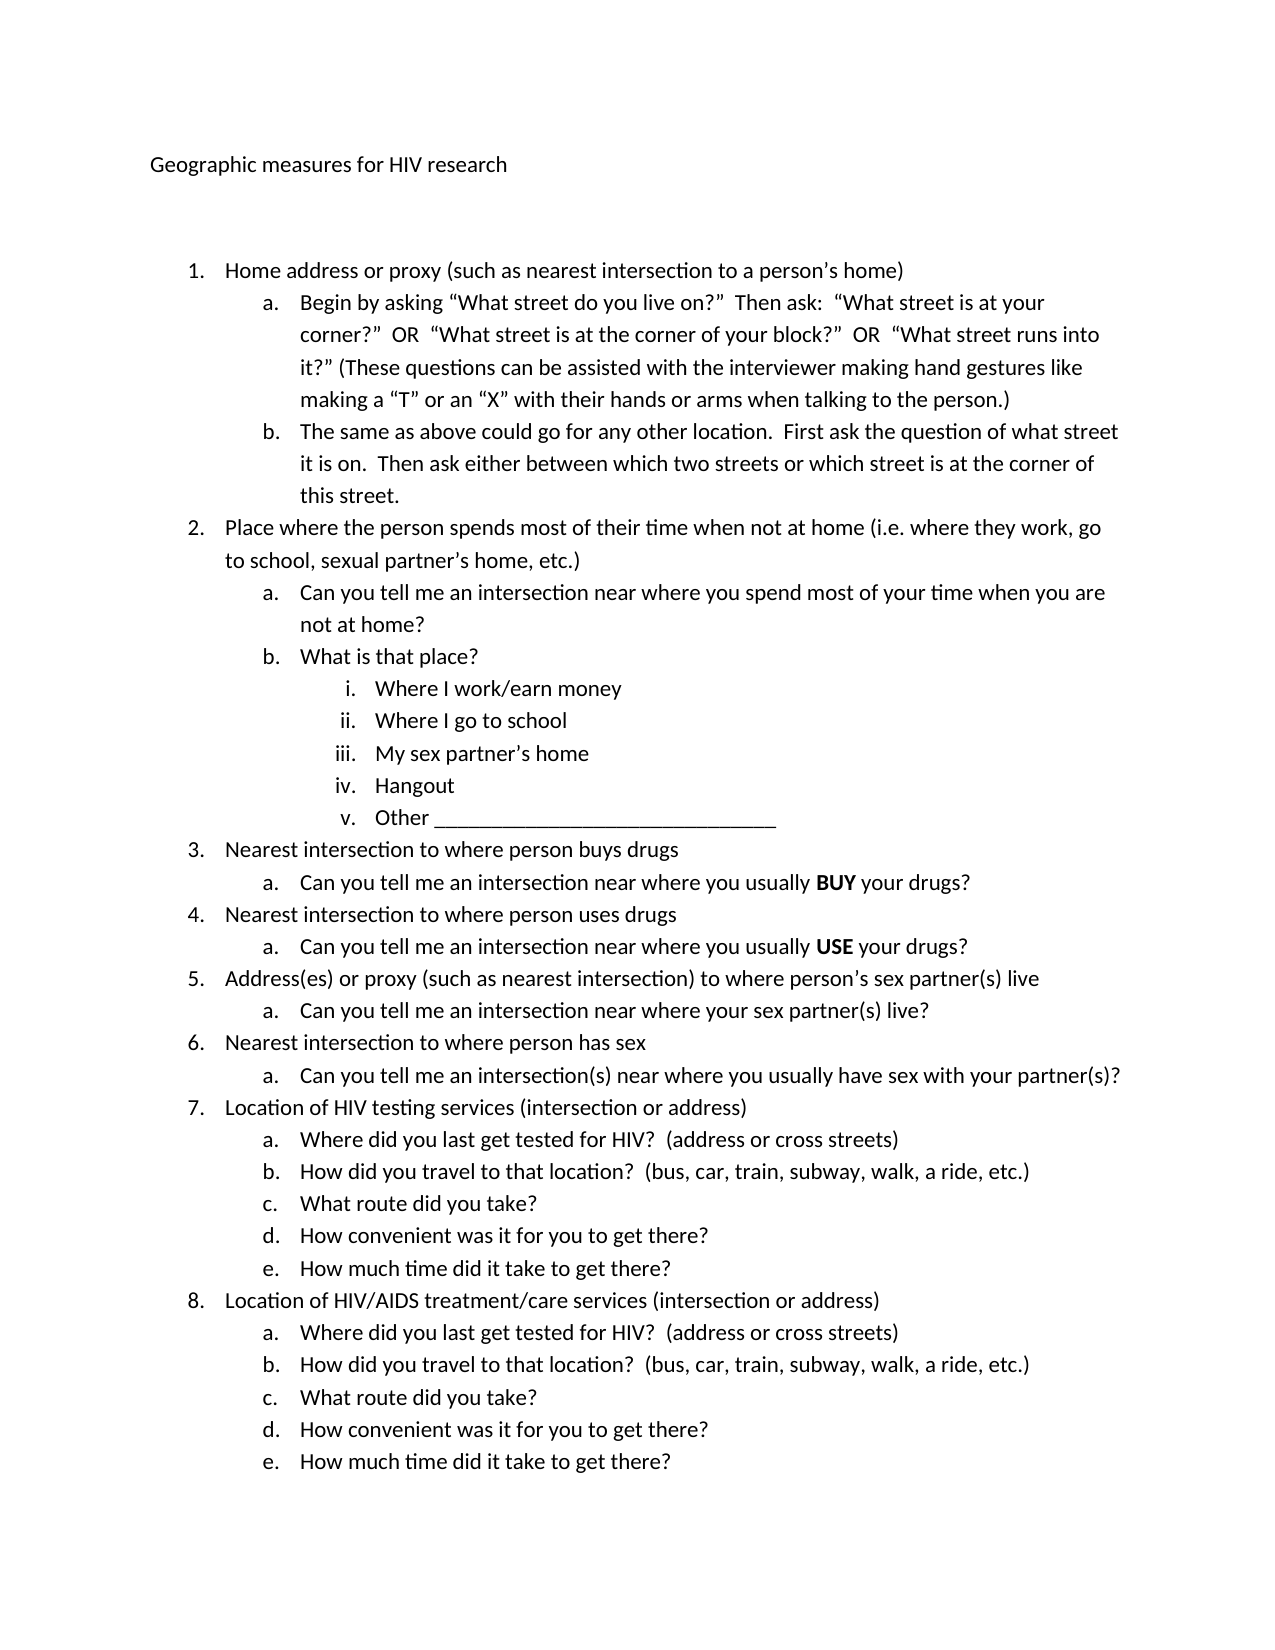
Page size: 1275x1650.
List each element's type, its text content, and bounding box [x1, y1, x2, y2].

list How convenient was it for you to get there? [262, 1415, 1125, 1443]
list Where did you last get tested for HIV? (address or cross streets) [262, 1125, 1125, 1153]
list Where did you last get tested for HIV? (address or cross streets) [262, 1318, 1125, 1346]
list Hangout [356, 771, 1125, 799]
list How much time did it take to get there? [262, 1447, 1125, 1475]
text Geographic measures for HIV research [150, 150, 1125, 178]
list How much time did it take to get there? [262, 1254, 1125, 1282]
list Home address or proxy (such as nearest intersection to a person’s home) [187, 256, 1125, 284]
list Where I go to school [356, 707, 1125, 735]
list My sex partner’s home [356, 739, 1125, 767]
list How did you travel to that location? (bus, car, train, subway, walk, a ride, etc.) [262, 1157, 1125, 1185]
list The same as above could go for any other location. First ask the question of what street it is on. Then ask either between which two streets or which street is at the corner of this street. [262, 417, 1125, 509]
list Nearest intersection to where person uses drugs [187, 900, 1125, 928]
list Can you tell me an intersection(s) near where you usually have sex with your partner(s)? [262, 1061, 1125, 1089]
list How convenient was it for you to get there? [262, 1222, 1125, 1250]
list What is that place? [262, 642, 1125, 670]
list Address(es) or proxy (such as nearest intersection) to where person’s sex partner(s) live [187, 964, 1125, 992]
list Nearest intersection to where person has sex [187, 1028, 1125, 1057]
list Begin by asking “What street do you live on?” Then ask: “What street is at your corner?” OR “What street is at the corner of your block?” OR “What street runs into it?” (These questions can be assisted with the interviewer making hand gestures like making a “T” or an “X” with their hands or arms when talking to the person.) [262, 288, 1125, 413]
list Location of HIV testing services (intersection or address) [187, 1093, 1125, 1121]
list Where I work/earn money [356, 674, 1125, 702]
list Location of HIV/AIDS treatment/care services (intersection or address) [187, 1286, 1125, 1314]
list Can you tell me an intersection near where your sex partner(s) live? [262, 996, 1125, 1024]
list Can you tell me an intersection near where you usually BUY your drugs? [262, 868, 1125, 896]
list What route did you take? [262, 1383, 1125, 1411]
list What route did you take? [262, 1189, 1125, 1217]
list Can you tell me an intersection near where you spend most of your time when you are not at home? [262, 578, 1125, 638]
list Other ______________________________ [356, 803, 1125, 831]
list Can you tell me an intersection near where you usually USE your drugs? [262, 932, 1125, 960]
list Nearest intersection to where person buys drugs [187, 835, 1125, 863]
list Place where the person spends most of their time when not at home (i.e. where they work, go to school, sexual partner’s home, etc.) [187, 513, 1125, 574]
list How did you travel to that location? (bus, car, train, subway, walk, a ride, etc.) [262, 1350, 1125, 1378]
